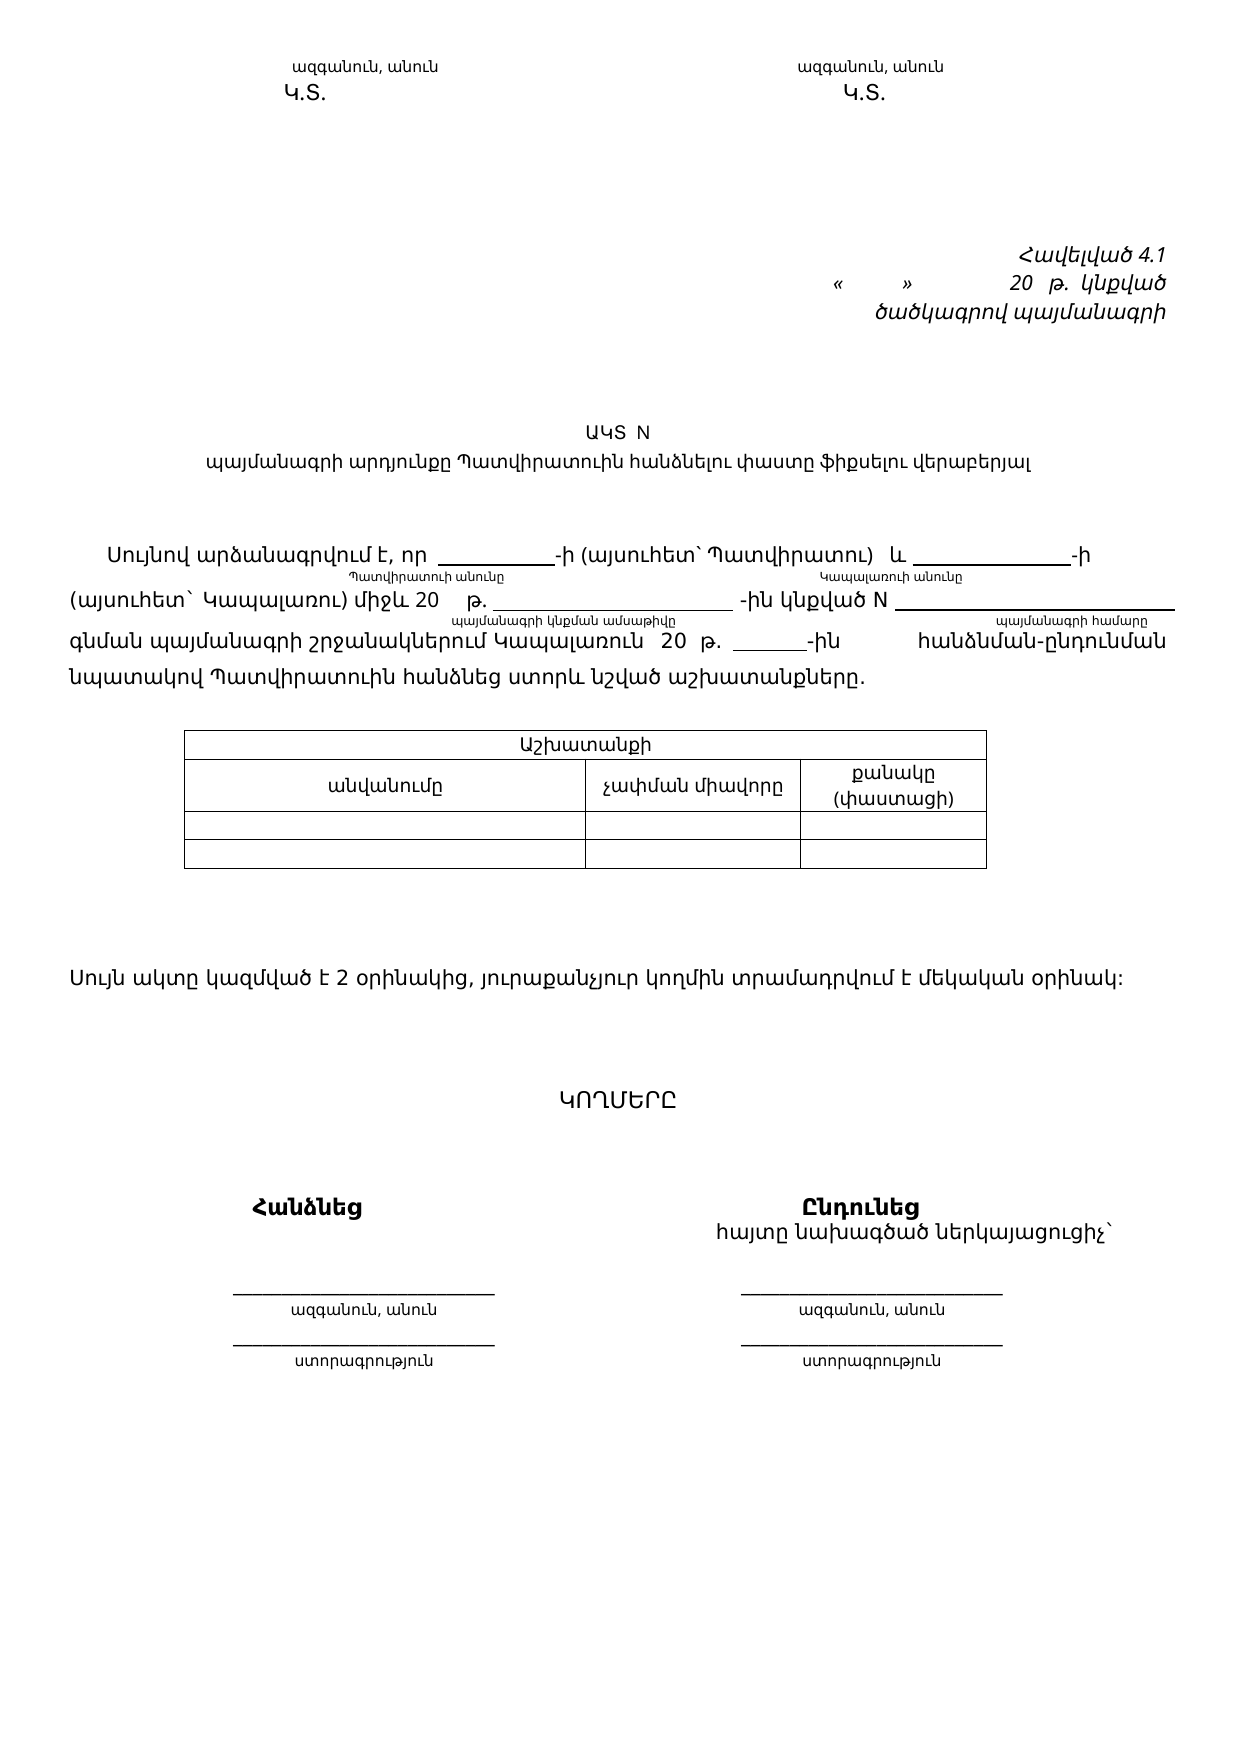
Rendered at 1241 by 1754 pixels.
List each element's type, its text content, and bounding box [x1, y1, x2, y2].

table_cell անվանումը [185, 760, 585, 811]
text ծածկագրով պայմանագրի [69, 297, 1167, 325]
text Սույնով արձանագրվում է, որ -ի (այսուհետ` Պատվիրատու) և -ի [13, 540, 1167, 568]
table_cell ___________________________ ստորագրություն [110, 1320, 618, 1371]
table_cell [801, 840, 986, 867]
text հայտը նախագծած ներկայացուցիչ` [69, 1220, 1167, 1245]
table_cell [185, 812, 585, 839]
table_cell [185, 840, 585, 867]
text « » 20 թ. կնքված [69, 268, 1167, 297]
text պայմանագրի արդյունքը Պատվիրատուին հանձնելու փաստը ֆիքսելու վերաբերյալ [69, 448, 1167, 474]
table_header Ընդունեց [556, 1194, 1100, 1220]
text Պատվիրատուի անունը Կապալառուի անունը [69, 568, 1204, 586]
table_cell քանակը (փաստացի) [801, 760, 986, 811]
table_header Աշխատանքի [185, 731, 986, 758]
table_cell [586, 812, 800, 839]
table_cell Կ.Տ. [618, 77, 1123, 107]
table_cell ___________________________ ստորագրություն [618, 1320, 1126, 1371]
text ԿՈՂՄԵՐԸ [69, 1087, 1167, 1114]
text Հավելված 4.1 [69, 240, 1167, 268]
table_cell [618, 56, 1123, 77]
table_cell Կ.Տ. [113, 77, 618, 107]
table_header Հանձնեց [58, 1194, 556, 1220]
table_cell [586, 840, 800, 867]
text պայմանագրի կնքման ամսաթիվը պայմանագրի համարը [69, 614, 1204, 629]
text Սույն ակտը կազմված է 2 օրինակից, յուրաքանչյուր կողմին տրամադրվում է մեկական օրինակ: [69, 966, 1167, 990]
text գնման պայմանագրի շրջանակներում Կապալառուն 20 թ. -ին հանձնման-ընդունման նպատակով Պատվիրատուին հանձնեց ստորև նշված աշխատանքները. [69, 629, 1167, 689]
table_cell [801, 812, 986, 839]
text ԱԿՏ N [69, 419, 1167, 444]
table_header ___________________________ ազգանուն, անուն [618, 1269, 1126, 1320]
text (այսուհետ` Կապալառու) միջև 20 թ. -ին կնքված N [69, 586, 1204, 614]
table_cell չափման միավորը [586, 760, 800, 811]
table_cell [113, 56, 618, 77]
table_header ___________________________ ազգանուն, անուն [110, 1269, 618, 1320]
